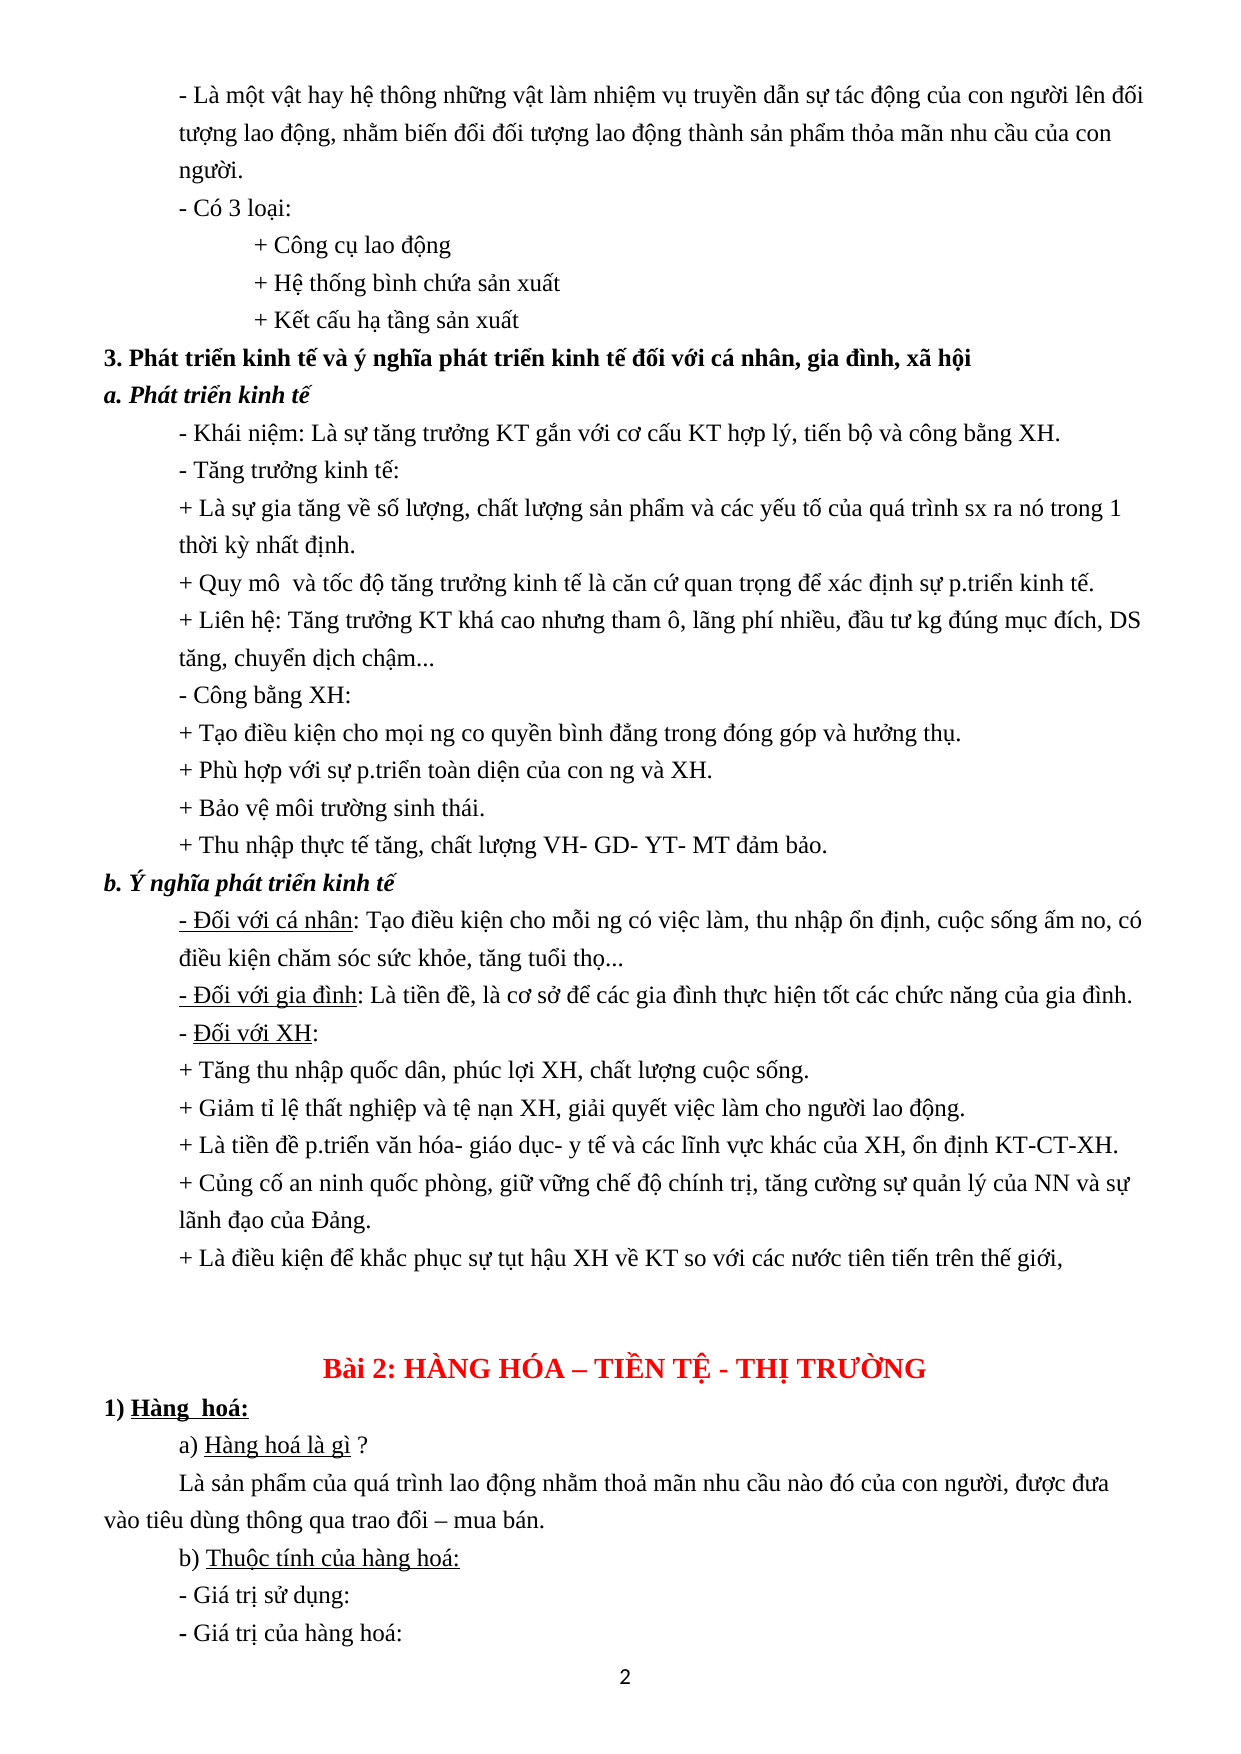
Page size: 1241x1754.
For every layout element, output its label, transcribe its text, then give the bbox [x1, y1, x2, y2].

text 1) Hàng hoá: [103, 1386, 1146, 1424]
text - Tăng trưởng kinh tế: [103, 449, 1146, 486]
text - Khái niệm: Là sự tăng trưởng KT gắn với cơ cấu KT hợp lý, tiến bộ và công bằng XH. [103, 411, 1146, 449]
text - Đối với cá nhân: Tạo điều kiện cho mỗi ng có việc làm, thu nhập ổn định, cuộc sống ấm no, có điều kiện chăm sóc sức khỏe, tăng tuổi thọ... [178, 899, 1146, 974]
text + Là sự gia tăng về số lượng, chất lượng sản phẩm và các yếu tố của quá trình sx ra nó trong 1 thời kỳ nhất định. [178, 486, 1146, 561]
text Bài 2: HÀNG HÓA – TIỀN TỆ - THỊ TRƯỜNG [103, 1349, 1146, 1386]
text + Quy mô và tốc độ tăng trưởng kinh tế là căn cứ quan trọng để xác định sự p.triển kinh tế. [103, 561, 1146, 599]
text b. Ý nghĩa phát triển kinh tế [103, 861, 1146, 899]
text b) Thuộc tính của hàng hoá: [103, 1536, 1146, 1574]
text - Là một vật hay hệ thông những vật làm nhiệm vụ truyền dẫn sự tác động của con người lên đối tượng lao động, nhằm biến đổi đối tượng lao động thành sản phẩm thỏa mãn nhu cầu của con người. [178, 74, 1146, 186]
text + Phù hợp với sự p.triển toàn diện của con ng và XH. [103, 749, 1146, 786]
text + Tăng thu nhập quốc dân, phúc lợi XH, chất lượng cuộc sống. [103, 1049, 1146, 1086]
text + Thu nhập thực tế tăng, chất lượng VH- GD- YT- MT đảm bảo. [103, 824, 1146, 861]
text + Giảm tỉ lệ thất nghiệp và tệ nạn XH, giải quyết việc làm cho người lao động. [103, 1086, 1146, 1124]
text + Hệ thống bình chứa sản xuất [178, 261, 1146, 299]
text - Giá trị sử dụng: [103, 1574, 1146, 1611]
text a. Phát triển kinh tế [103, 374, 1146, 411]
text 3. Phát triển kinh tế và ý nghĩa phát triển kinh tế đối với cá nhân, gia đình, xã hội [103, 336, 1146, 374]
text Là sản phẩm của quá trình lao động nhằm thoả mãn nhu cầu nào đó của con người, được đưa vào tiêu dùng thông qua trao đổi – mua bán. [103, 1461, 1146, 1536]
text - Giá trị của hàng hoá: [103, 1611, 1146, 1649]
text + Là điều kiện để khắc phục sự tụt hậu XH về KT so với các nước tiên tiến trên thế giới, [178, 1236, 1146, 1274]
text + Củng cố an ninh quốc phòng, giữ vững chế độ chính trị, tăng cường sự quản lý của NN và sự lãnh đạo của Đảng. [178, 1161, 1146, 1236]
text - Đối với gia đình: Là tiền đề, là cơ sở để các gia đình thực hiện tốt các chức năng của gia đình. [103, 974, 1146, 1011]
text + Là tiền đề p.triển văn hóa- giáo dục- y tế và các lĩnh vực khác của XH, ổn định KT-CT-XH. [103, 1124, 1146, 1161]
text + Liên hệ: Tăng trưởng KT khá cao nhưng tham ô, lãng phí nhiều, đầu tư kg đúng mục đích, DS tăng, chuyển dịch chậm... [178, 599, 1146, 674]
text + Bảo vệ môi trường sinh thái. [103, 786, 1146, 824]
text - Đối với XH: [103, 1011, 1146, 1049]
text - Công bằng XH: [103, 674, 1146, 711]
text a) Hàng hoá là gì ? [103, 1424, 1146, 1461]
text + Kết cấu hạ tầng sản xuất [178, 299, 1146, 336]
text + Công cụ lao động [178, 224, 1146, 261]
text + Tạo điều kiện cho mọi ng co quyền bình đẳng trong đóng góp và hưởng thụ. [103, 711, 1146, 749]
text - Có 3 loại: [103, 186, 1146, 224]
